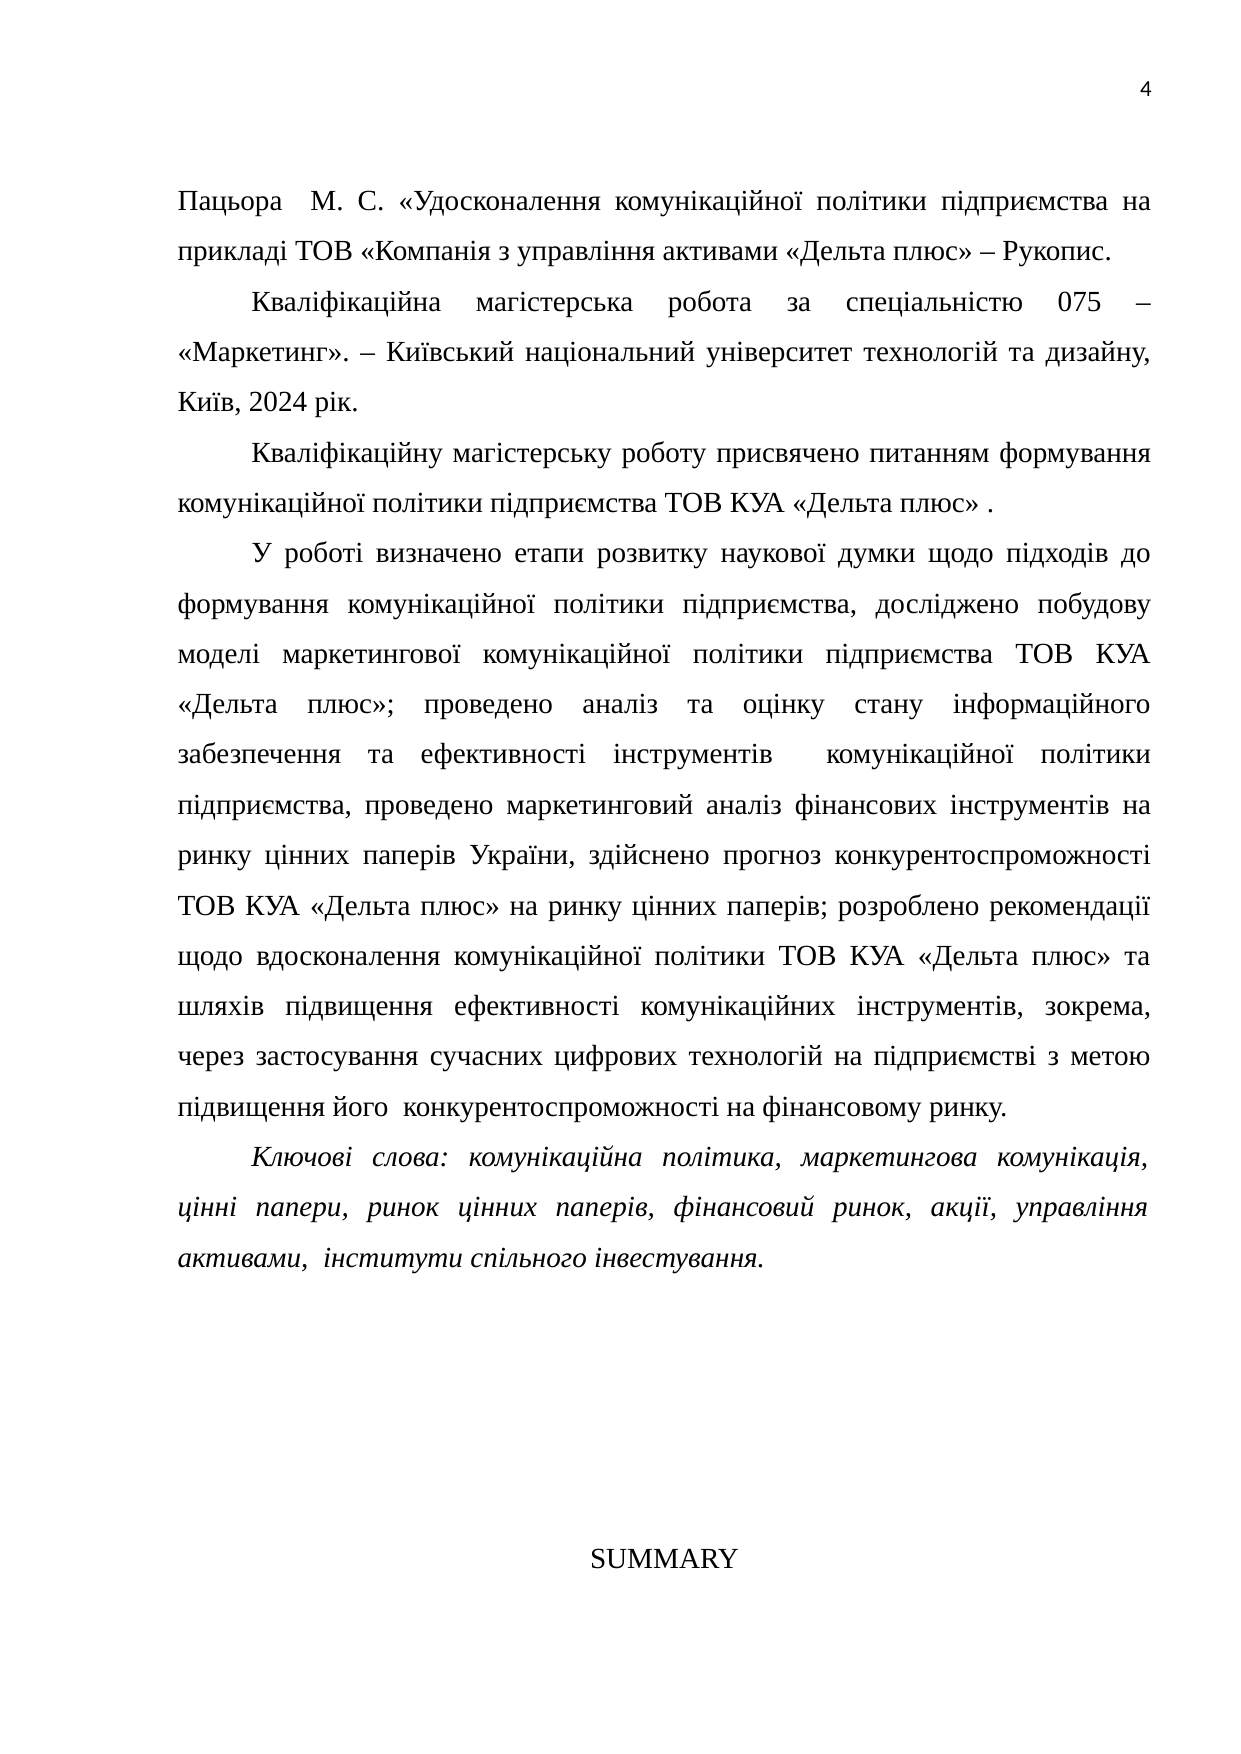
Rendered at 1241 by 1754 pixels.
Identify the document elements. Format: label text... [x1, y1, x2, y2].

text Кваліфікаційна магістерська робота за спеціальністю 075 – «Маркетинг». – Київський національний університет технологій та дизайну, Київ, 2024 рік. [177, 284, 1152, 418]
text Ключові слова: комунікаційна політика, маркетингова комунікація, цінні папери, ринок цінних паперів, фінансовий ринок, акції, управління активами, інститути спільного інвестування. [177, 1139, 1152, 1273]
text Пацьора М. С. «Удосконалення комунікаційної політики підприємства на прикладі ТОВ «Компанія з управління активами «Дельта плюс» – Рукопис. [177, 183, 1152, 267]
text Кваліфікаційну магістерську роботу присвячено питанням формування комунікаційної політики підприємства ТОВ КУА «Дельта плюс» . [177, 435, 1152, 519]
text SUMMARY [177, 1542, 1152, 1575]
text У роботі визначено етапи розвитку наукової думки щодо підходів до формування комунікаційної політики підприємства, досліджено побудову моделі маркетингової комунікаційної політики підприємства ТОВ КУА «Дельта плюс»; проведено аналіз та оцінку стану інформаційного забезпечення та ефективності інструментів комунікаційної політики підприємства, проведено маркетинговий аналіз фінансових інструментів на ринку цінних паперів України, здійснено прогноз конкурентоспроможності ТОВ КУА «Дельта плюс» на ринку цінних паперів; розроблено рекомендації щодо вдосконалення комунікаційної політики ТОВ КУА «Дельта плюс» та шляхів підвищення ефективності комунікаційних інструментів, зокрема, через застосування сучасних цифрових технологій на підприємстві з метою підвищення його конкурентоспроможності на фінансовому ринку. [177, 535, 1152, 1122]
